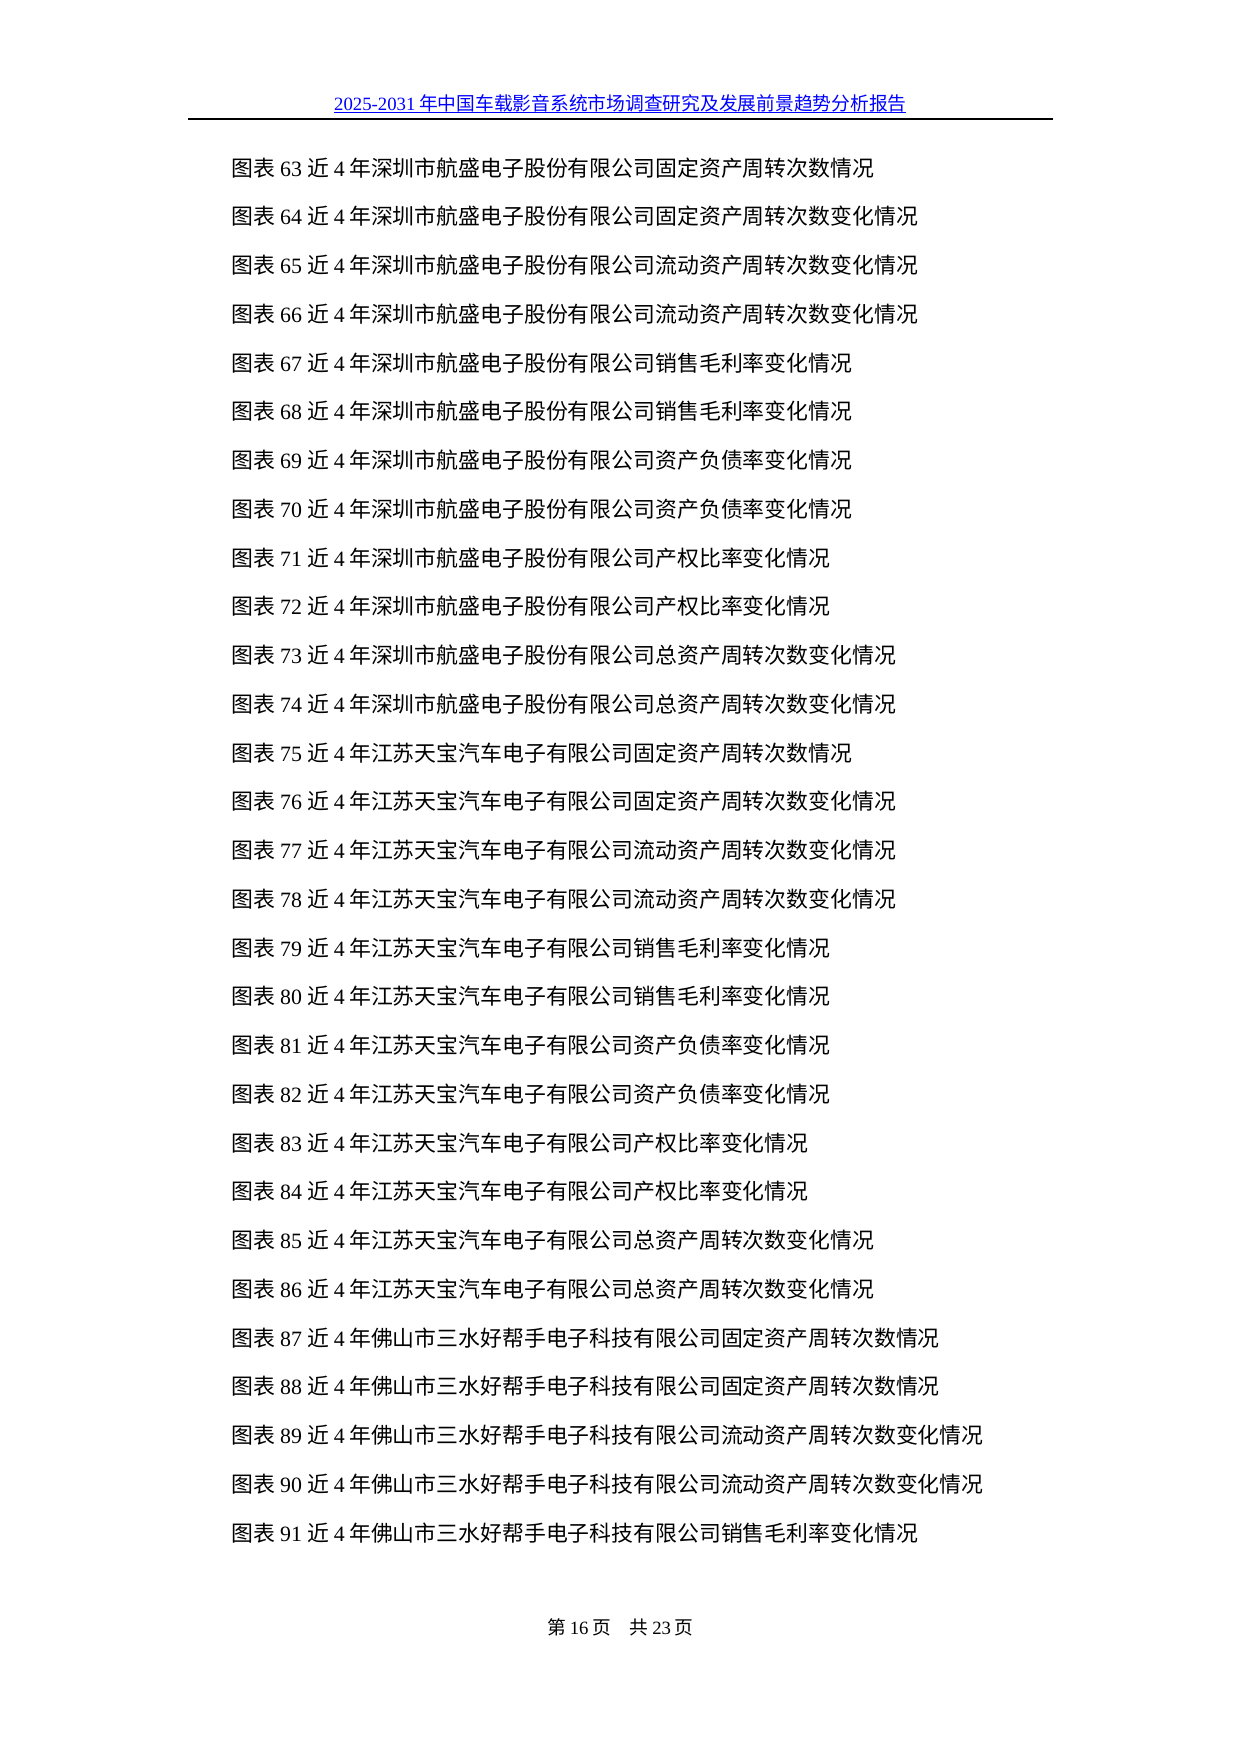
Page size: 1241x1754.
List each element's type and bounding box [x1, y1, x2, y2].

text [187, 150, 1053, 1548]
